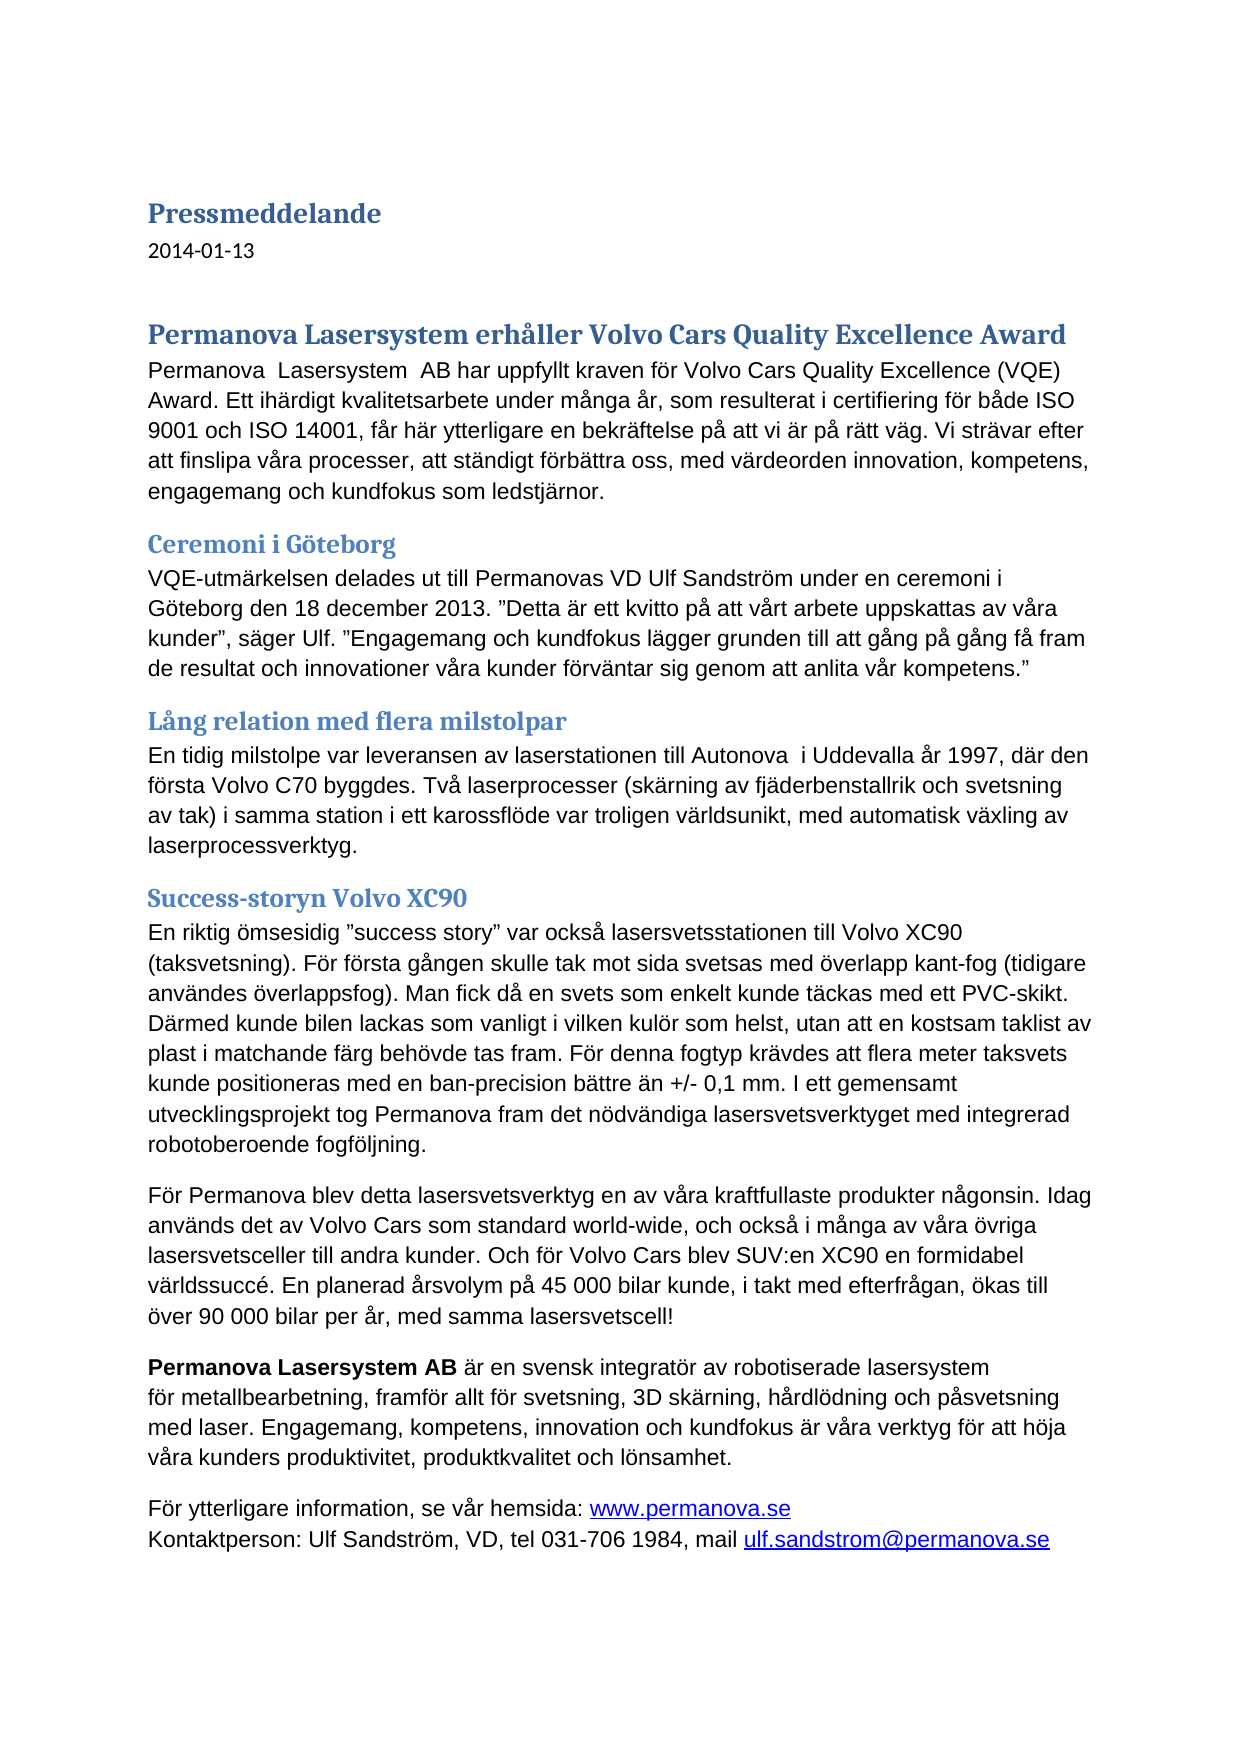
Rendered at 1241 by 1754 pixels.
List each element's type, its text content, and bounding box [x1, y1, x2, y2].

text En riktig ömsesidig ”success story” var också lasersvetsstationen till Volvo XC90 (taksvetsning). För första gången skulle tak mot sida svetsas med överlapp kant-fog (tidigare användes överlappsfog). Man fick då en svets som enkelt kunde täckas med ett PVC-skikt. Därmed kunde bilen lackas som vanligt i vilken kulör som helst, utan att en kostsam taklist av plast i matchande färg behövde tas fram. För denna fogtyp krävdes att flera meter taksvets kunde positioneras med en ban-precision bättre än +/- 0,1 mm. I ett gemensamt utvecklingsprojekt tog Permanova fram det nödvändiga lasersvetsverktyget med integrerad robotoberoende fogföljning. [148, 919, 1093, 1157]
text Permanova Lasersystem AB är en svensk integratör av robotiserade lasersystem för metallbearbetning, framför allt för svetsning, 3D skärning, hårdlödning och påsvetsning med laser. Engagemang, kompetens, innovation och kundfokus är våra verktyg för att höja våra kunders produktivitet, produktkvalitet och lönsamhet. [148, 1354, 1093, 1471]
text Permanova Lasersystem AB har uppfyllt kraven för Volvo Cars Quality Excellence (VQE) Award. Ett ihärdigt kvalitetsarbete under många år, som resulterat i certifiering för både ISO 9001 och ISO 14001, får här ytterligare en bekräftelse på att vi är på rätt väg. Vi strävar efter att finslipa våra processer, att ständigt förbättra oss, med värdeorden innovation, kompetens, engagemang och kundfokus som ledstjärnor. [148, 357, 1093, 504]
subtitle Pressmeddelande [148, 198, 1093, 231]
subtitle Permanova Lasersystem erhåller Volvo Cars Quality Excellence Award [148, 318, 1093, 352]
text En tidig milstolpe var leveransen av laserstationen till Autonova i Uddevalla år 1997, där den första Volvo C70 byggdes. Två laserprocesser (skärning av fjäderbenstallrik och svetsning av tak) i samma station i ett karossflöde var troligen världsunikt, med automatisk växling av laserprocessverktyg. [148, 742, 1093, 859]
text För ytterligare information, se vår hemsida: www.permanova.se Kontaktperson: Ulf Sandström, VD, tel 031-706 1984, mail ulf.sandstrom@permanova.se [148, 1495, 1093, 1552]
subtitle Success-storyn Volvo XC90 [148, 883, 1093, 915]
subtitle Ceremoni i Göteborg [148, 529, 1093, 560]
subtitle Lång relation med flera milstolpar [148, 706, 1093, 737]
text För Permanova blev detta lasersvetsverktyg en av våra kraftfullaste produkter någonsin. Idag används det av Volvo Cars som standard world-wide, och också i många av våra övriga lasersvetsceller till andra kunder. Och för Volvo Cars blev SUV:en XC90 en formidabel världssuccé. En planerad årsvolym på 45 000 bilar kunde, i takt med efterfrågan, ökas till över 90 000 bilar per år, med samma lasersvetscell! [148, 1182, 1093, 1329]
text 2014-01-13 [148, 236, 1093, 264]
text VQE-utmärkelsen delades ut till Permanovas VD Ulf Sandström under en ceremoni i Göteborg den 18 december 2013. ”Detta är ett kvitto på att vårt arbete uppskattas av våra kunder”, säger Ulf. ”Engagemang och kundfokus lägger grunden till att gång på gång få fram de resultat och innovationer våra kunder förväntar sig genom att anlita vår kompetens.” [148, 564, 1093, 681]
